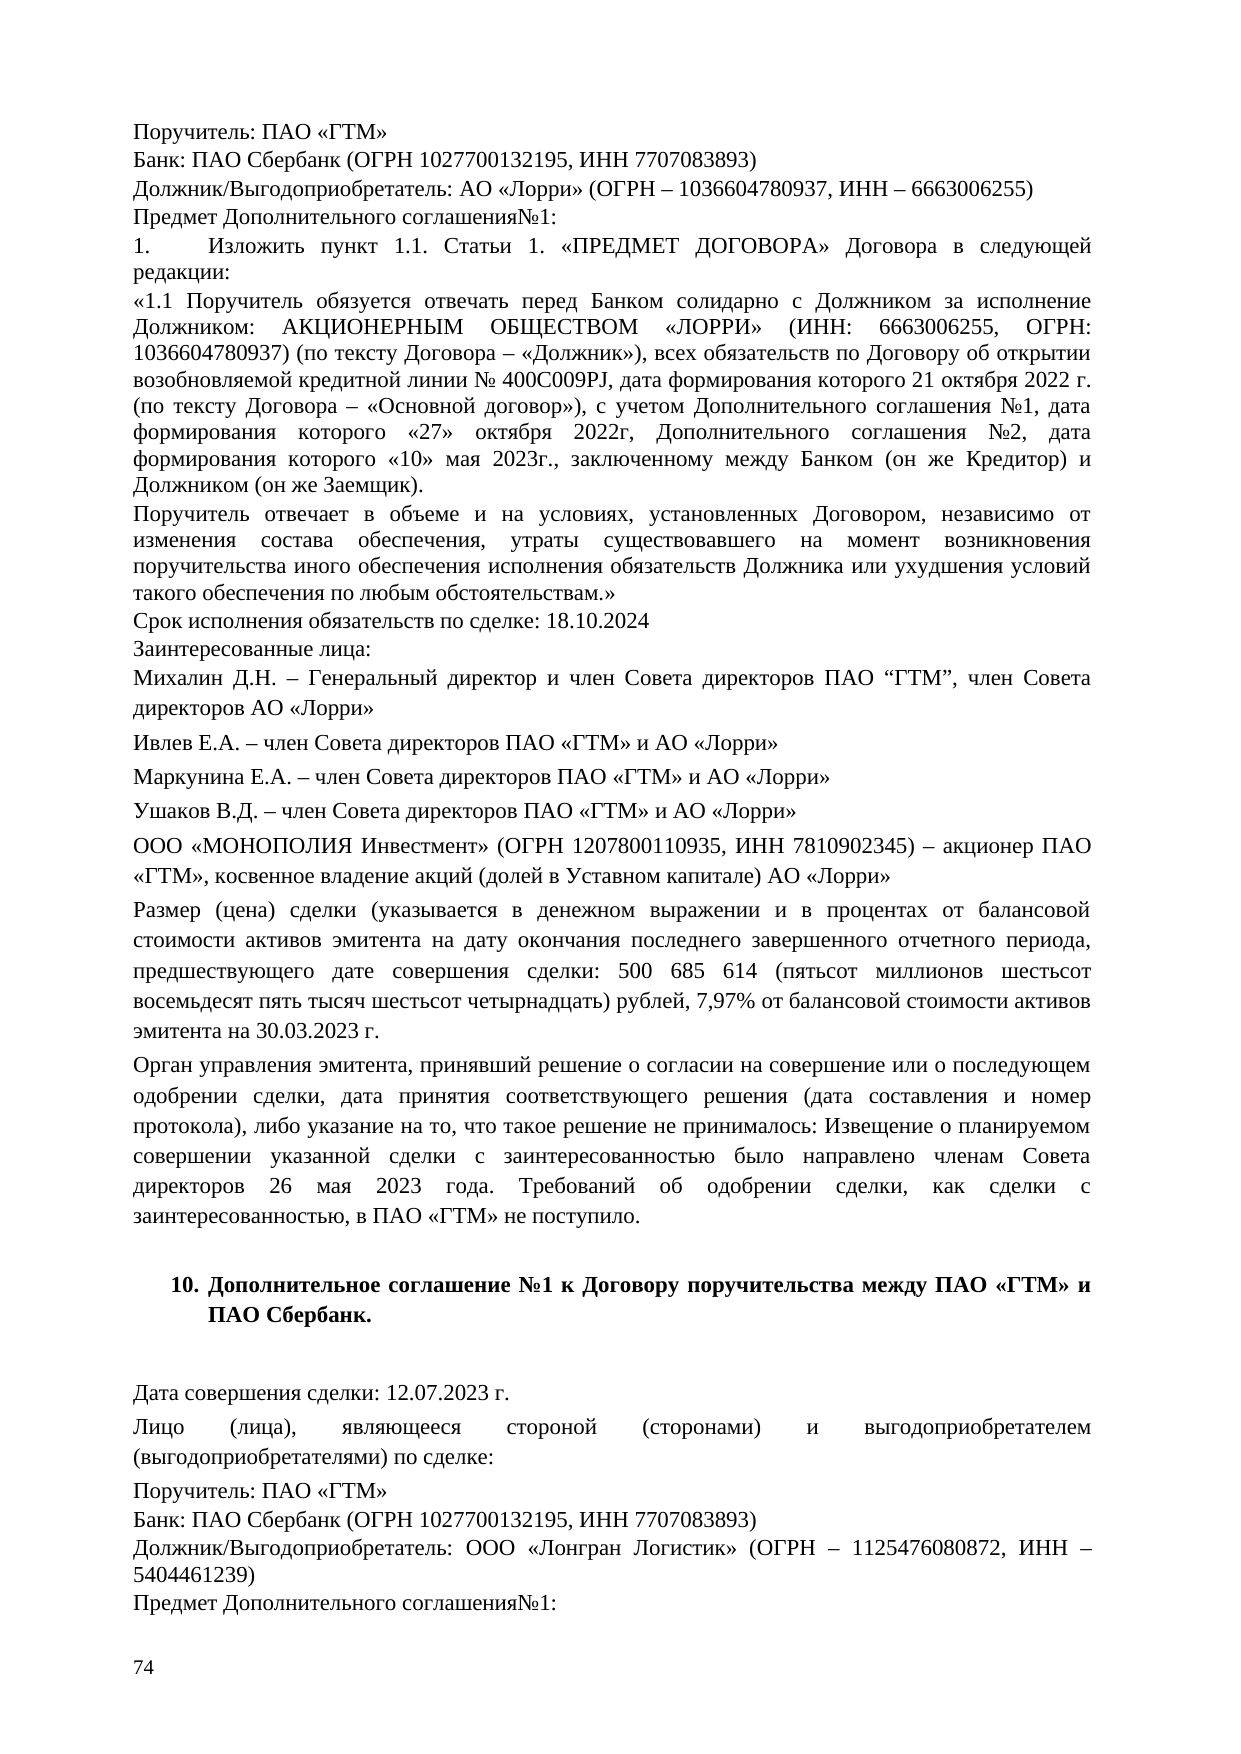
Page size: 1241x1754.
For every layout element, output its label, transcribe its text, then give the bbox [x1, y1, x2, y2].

text Поручитель отвечает в объеме и на условиях, установленных Договором, независимо от изменения состава обеспечения, утраты существовавшего на момент возникновения поручительства иного обеспечения исполнения обязательств Должника или ухудшения условий такого обеспечения по любым обстоятельствам.» [133, 499, 1092, 605]
text Михалин Д.Н. – Генеральный директор и член Совета директоров ПАО “ГТМ”, член Совета директоров АО «Лорри» [133, 664, 1092, 721]
text Ивлев Е.А. – член Совета директоров ПАО «ГТМ» и АО «Лорри» [133, 728, 1092, 755]
text Должник/Выгодоприобретатель: АО «Лорри» (ОГРН – 1036604780937, ИНН – 6663006255) [133, 175, 1092, 201]
text Должник/Выгодоприобретатель: ООО «Лонгран Логистик» (ОГРН – 1125476080872, ИНН – 5404461239) [133, 1534, 1092, 1587]
text Поручитель: ПАО «ГТМ» [133, 118, 1092, 144]
text Поручитель: ПАО «ГТМ» [133, 1477, 1092, 1504]
text 1. Изложить пункт 1.1. Статьи 1. «ПРЕДМЕТ ДОГОВОРА» Договора в следующей редакции: [133, 232, 1092, 284]
text «1.1 Поручитель обязуется отвечать перед Банком солидарно с Должником за исполнение Должником: АКЦИОНЕРНЫМ ОБЩЕСТВОМ «ЛОРРИ» (ИНН: 6663006255, ОГРН: 1036604780937) (по тексту Договора – «Должник»), всех обязательств по Договору об открытии возобновляемой кредитной линии № 400C009PJ, дата формирования которого 21 октября 2022 г. (по тексту Договора – «Основной договор»), с учетом Дополнительного соглашения №1, дата формирования которого «27» октября 2022г, Дополнительного соглашения №2, дата формирования которого «10» мая 2023г., заключенному между Банком (он же Кредитор) и Должником (он же Заемщик). [133, 287, 1092, 497]
text Срок исполнения обязательств по сделке: 18.10.2024 [133, 607, 1092, 633]
text Банк: ПАО Сбербанк (ОГРН 1027700132195, ИНН 7707083893) [133, 1506, 1092, 1532]
text Маркунина Е.А. – член Совета директоров ПАО «ГТМ» и АО «Лорри» [133, 763, 1092, 789]
text Орган управления эмитента, принявший решение о согласии на совершение или о последующем одобрении сделки, дата принятия соответствующего решения (дата составления и номер протокола), либо указание на то, что такое решение не принималось: Извещение о планируемом совершении указанной сделки с заинтересованностью было направлено членам Совета директоров 26 мая 2023 года. Требований об одобрении сделки, как сделки с заинтересованностью, в ПАО «ГТМ» не поступило. [133, 1051, 1092, 1229]
text Размер (цена) сделки (указывается в денежном выражении и в процентах от балансовой стоимости активов эмитента на дату окончания последнего завершенного отчетного периода, предшествующего дате совершения сделки: 500 685 614 (пятьсот миллионов шестьсот восемьдесят пять тысяч шестьсот четырнадцать) рублей, 7,97% от балансовой стоимости активов эмитента на 30.03.2023 г. [133, 896, 1092, 1043]
text Лицо (лица), являющееся стороной (сторонами) и выгодоприобретателем (выгодоприобретателями) по сделке: [133, 1413, 1092, 1469]
list Дополнительное соглашение №1 к Договору поручительства между ПАО «ГТМ» и ПАО Сбербанк. [170, 1271, 1092, 1328]
text Банк: ПАО Сбербанк (ОГРН 1027700132195, ИНН 7707083893) [133, 147, 1092, 173]
text Предмет Дополнительного соглашения№1: [133, 1589, 1092, 1616]
text Ушаков В.Д. – член Совета директоров ПАО «ГТМ» и АО «Лорри» [133, 797, 1092, 824]
text ООО «МОНОПОЛИЯ Инвестмент» (ОГРН 1207800110935, ИНН 7810902345) – акционер ПАО «ГТМ», косвенное владение акций (долей в Уставном капитале) АО «Лорри» [133, 832, 1092, 888]
text Предмет Дополнительного соглашения№1: [133, 203, 1092, 230]
text Заинтересованные лица: [133, 636, 1092, 662]
text Дата совершения сделки: 12.07.2023 г. [133, 1378, 1092, 1405]
